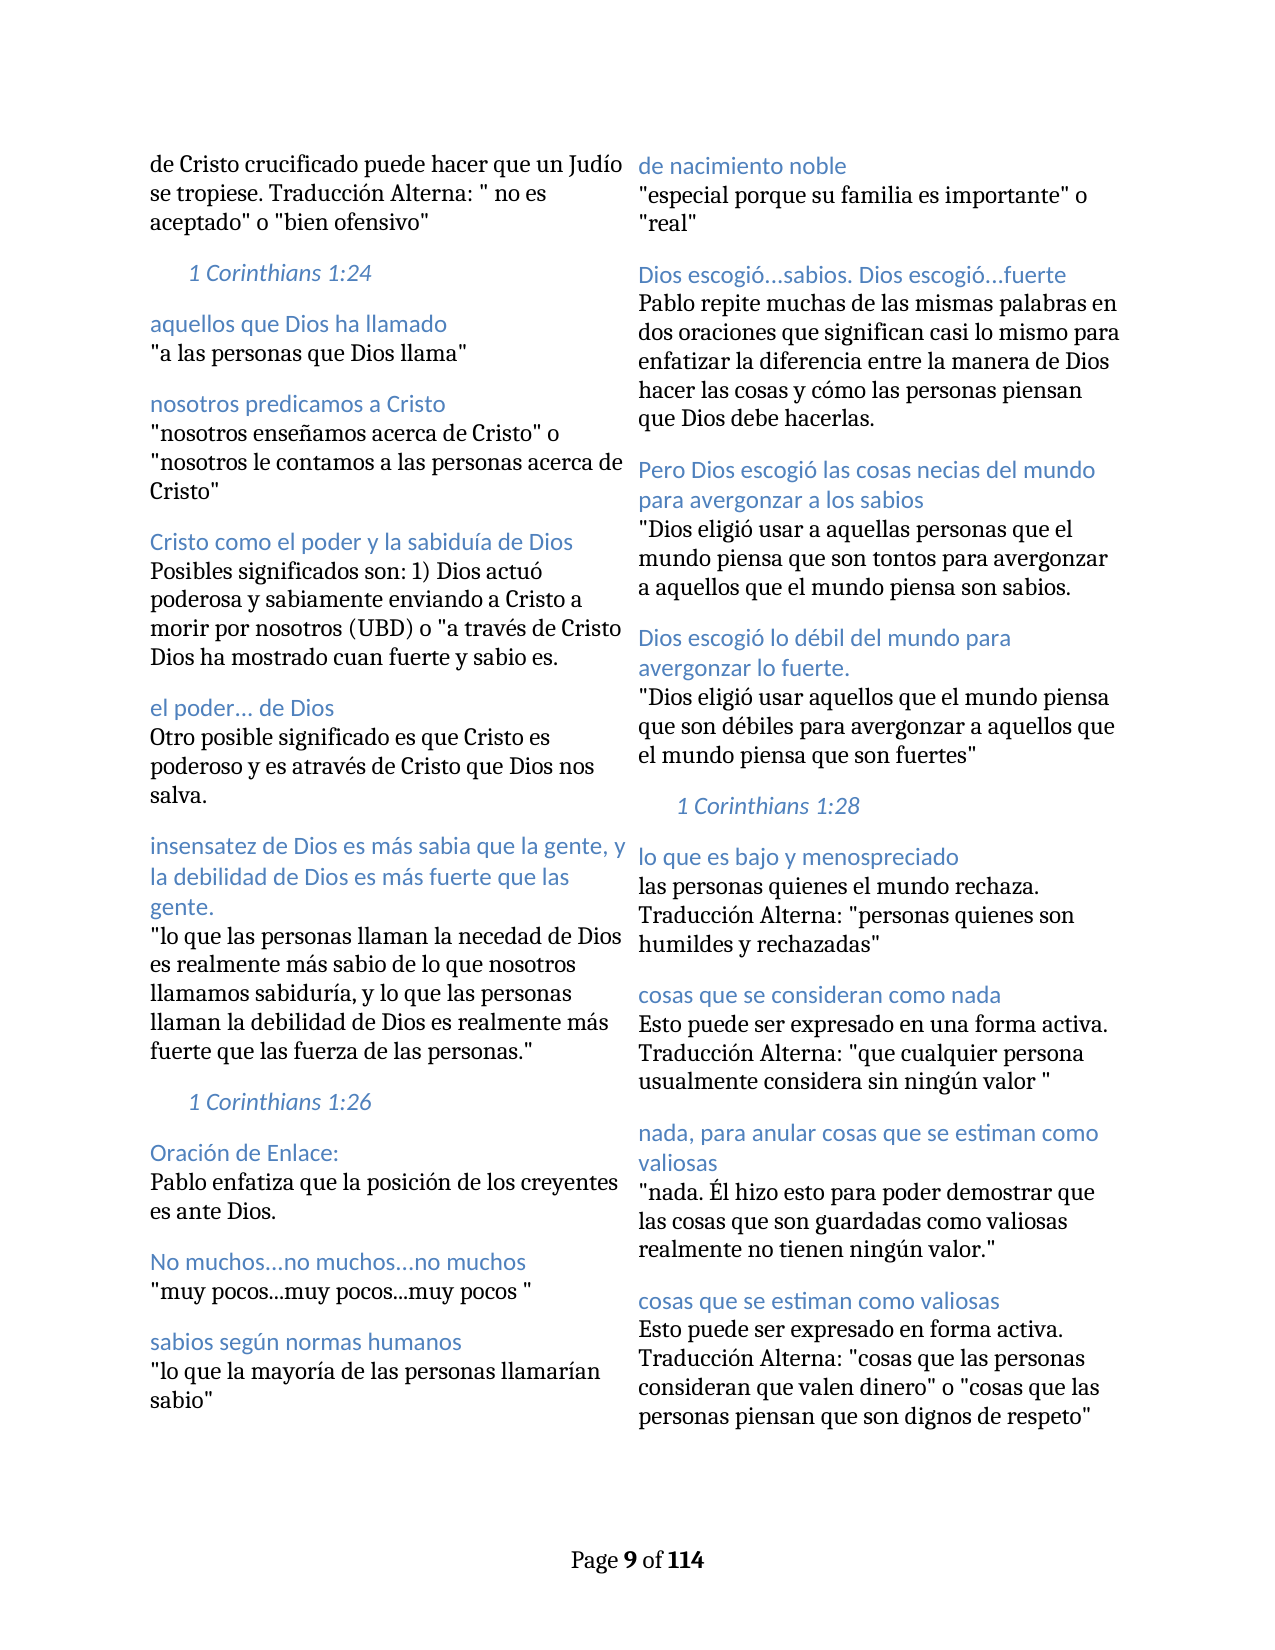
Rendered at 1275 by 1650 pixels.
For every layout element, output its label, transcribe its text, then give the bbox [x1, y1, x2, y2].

subtitle sabios según normas humanos [150, 1327, 637, 1357]
text Otro posible significado es que Cristo es poderoso y es através de Cristo que Dios nos salva. [150, 723, 637, 809]
subtitle aquellos que Dios ha llamado [150, 308, 637, 339]
text "nada. Él hizo esto para poder demostrar que las cosas que son guardadas como valiosas realmente no tienen ningún valor." [638, 1178, 1125, 1264]
subtitle nosotros predicamos a Cristo [150, 388, 637, 419]
text "especial porque su familia es importante" o "real" [638, 181, 1125, 238]
subtitle 1 Corinthians 1:28 [638, 790, 1125, 821]
text "a las personas que Dios llama" [150, 339, 637, 368]
text Pablo repite muchas de las mismas palabras en dos oraciones que significan casi lo mismo para enfatizar la diferencia entre la manera de Dios hacer las cosas y cómo las personas piensan que Dios debe hacerlas. [638, 289, 1125, 433]
subtitle 1 Corinthians 1:26 [150, 1086, 637, 1117]
text "Dios eligió usar a aquellas personas que el mundo piensa que son tontos para avergonzar a aquellos que el mundo piensa son sabios. [638, 515, 1125, 601]
subtitle Dios escogió lo débil del mundo para avergonzar lo fuerte. [638, 622, 1125, 683]
subtitle Pero Dios escogió las cosas necias del mundo para avergonzar a los sabios [638, 454, 1125, 515]
text Pablo enfatiza que la posición de los creyentes es ante Dios. [150, 1168, 637, 1226]
subtitle insensatez de Dios es más sabia que la gente, y la debilidad de Dios es más fuerte que las gente. [150, 830, 637, 922]
subtitle lo que es bajo y menospreciado [638, 842, 1125, 872]
text Esto puede ser expresado en forma activa. Traducción Alterna: "cosas que las personas consideran que valen dinero" o "cosas que las personas piensan que son dignos de respeto" [638, 1315, 1125, 1430]
text Esto puede ser expresado en una forma activa. Traducción Alterna: "que cualquier persona usualmente considera sin ningún valor " [638, 1010, 1125, 1096]
text "muy pocos...muy pocos...muy pocos " [150, 1277, 637, 1306]
subtitle nada, para anular cosas que se estiman como valiosas [638, 1117, 1125, 1178]
subtitle de nacimiento noble [638, 150, 1125, 181]
subtitle No muchos...no muchos...no muchos [150, 1246, 637, 1277]
text "nosotros enseñamos acerca de Cristo" o "nosotros le contamos a las personas acerca de Cristo" [150, 419, 637, 505]
subtitle cosas que se consideran como nada [638, 979, 1125, 1010]
text "lo que las personas llaman la necedad de Dios es realmente más sabio de lo que nosotros llamamos sabiduría, y lo que las personas llaman la debilidad de Dios es realmente más fuerte que las fuerza de las personas." [150, 922, 637, 1065]
subtitle el poder... de Dios [150, 692, 637, 723]
text Posibles significados son: 1) Dios actuó poderosa y sabiamente enviando a Cristo a morir por nosotros (UBD) o "a través de Cristo Dios ha mostrado cuan fuerte y sabio es. [150, 557, 637, 672]
subtitle Cristo como el poder y la sabiduía de Dios [150, 526, 637, 557]
subtitle Dios escogió...sabios. Dios escogió...fuerte [638, 259, 1125, 289]
subtitle 1 Corinthians 1:24 [150, 257, 637, 288]
subtitle cosas que se estiman como valiosas [638, 1285, 1125, 1315]
text "lo que la mayoría de las personas llamarían sabio" [150, 1357, 637, 1414]
text las personas quienes el mundo rechaza. Traducción Alterna: "personas quienes son humildes y rechazadas" [638, 872, 1125, 958]
text "Dios eligió usar aquellos que el mundo piensa que son débiles para avergonzar a aquellos que el mundo piensa que son fuertes" [638, 683, 1125, 769]
subtitle Oración de Enlace: [150, 1138, 637, 1168]
